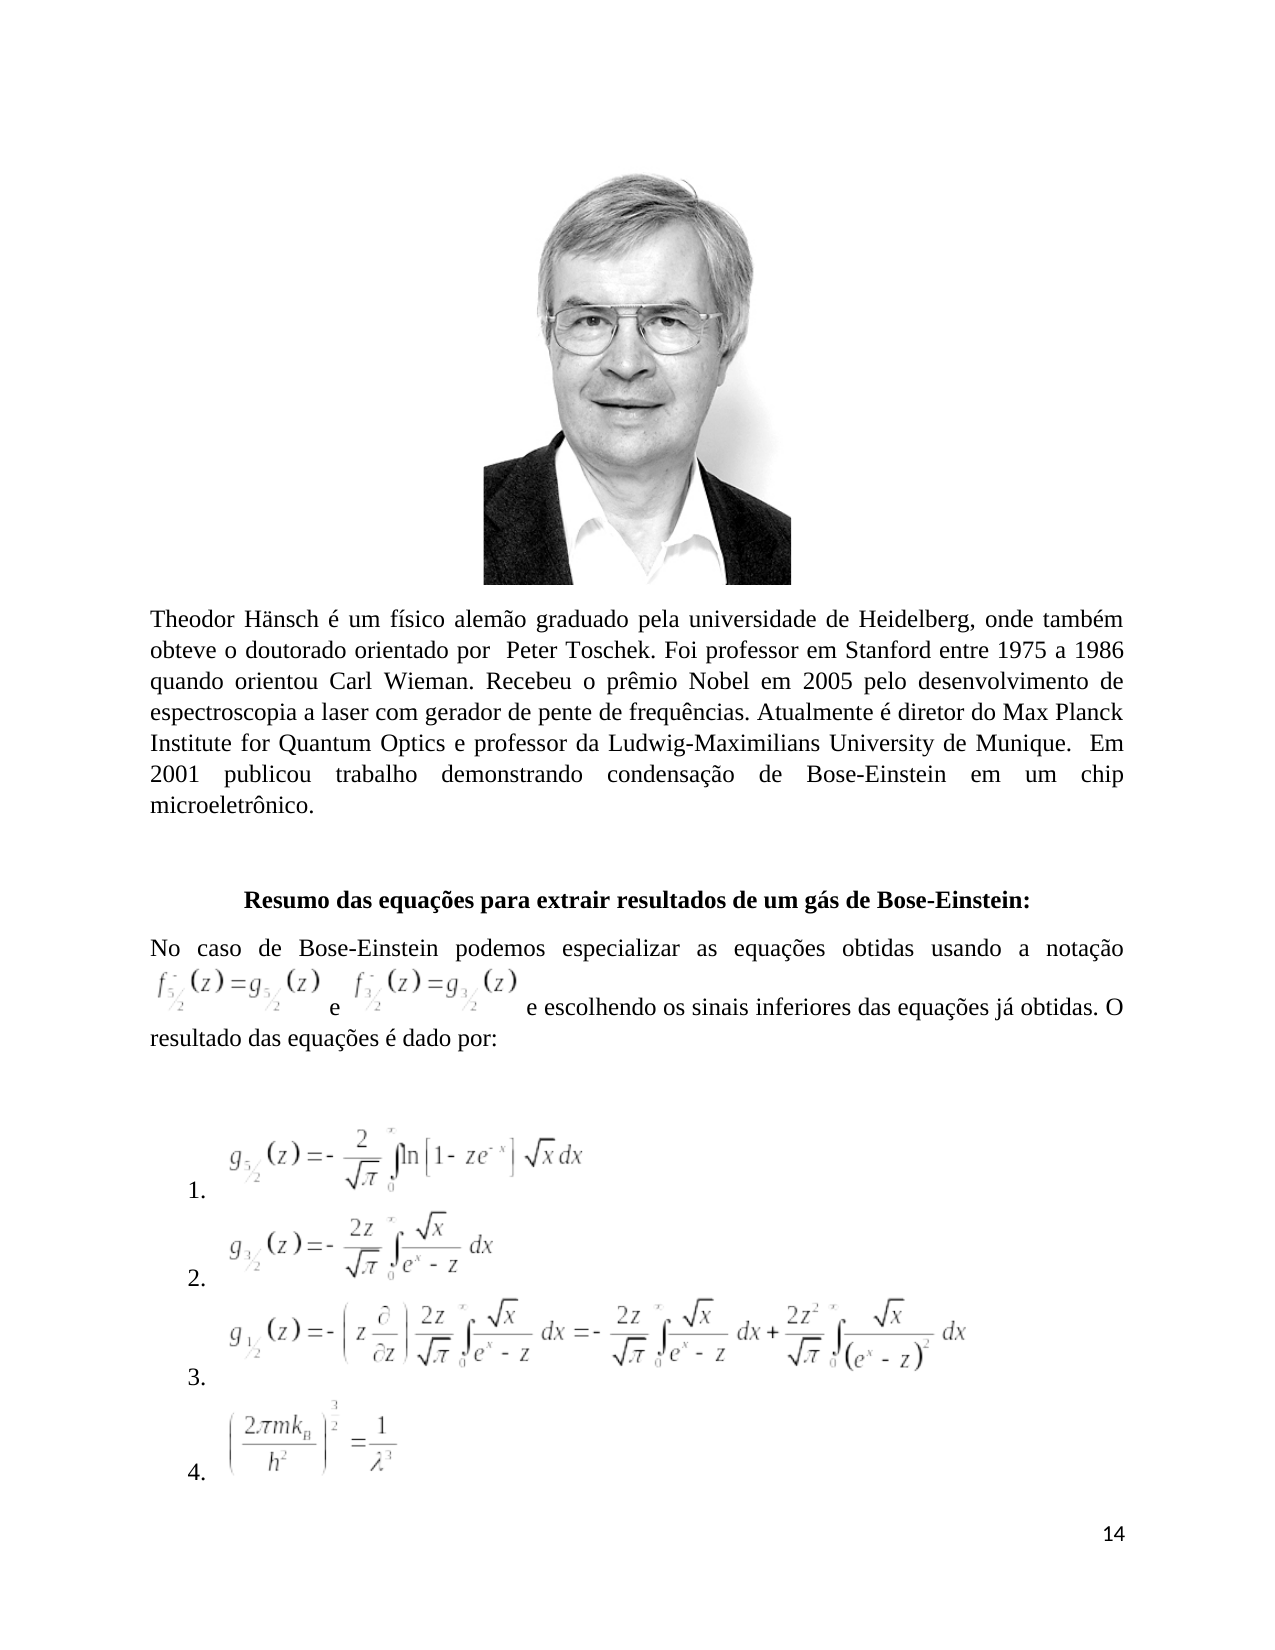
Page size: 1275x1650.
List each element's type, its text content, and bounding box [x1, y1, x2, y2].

text No caso de Bose-Einstein podemos especializar as equações obtidas usando a notação e e escolhendo os sinais inferiores das equações já obtidas. O resultado das equações é dado por: [150, 933, 1125, 1052]
picture [483, 150, 792, 585]
text Theodor Hänsch é um físico alemão graduado pela universidade de Heidelberg, onde também obteve o doutorado orientado por Peter Toschek. Foi professor em Stanford entre 1975 a 1986 quando orientou Carl Wieman. Recebeu o prêmio Nobel em 2005 pelo desenvolvimento de espectroscopia a laser com gerador de pente de frequências. Atualmente é diretor do Max Planck Institute for Quantum Optics e professor da Ludwig-Maximilians University de Munique. Em 2001 publicou trabalho demonstrando condensação de Bose-Einstein em um chip microeletrônico. [150, 604, 1125, 819]
text Resumo das equações para extrair resultados de um gás de Bose-Einstein: [150, 886, 1125, 914]
